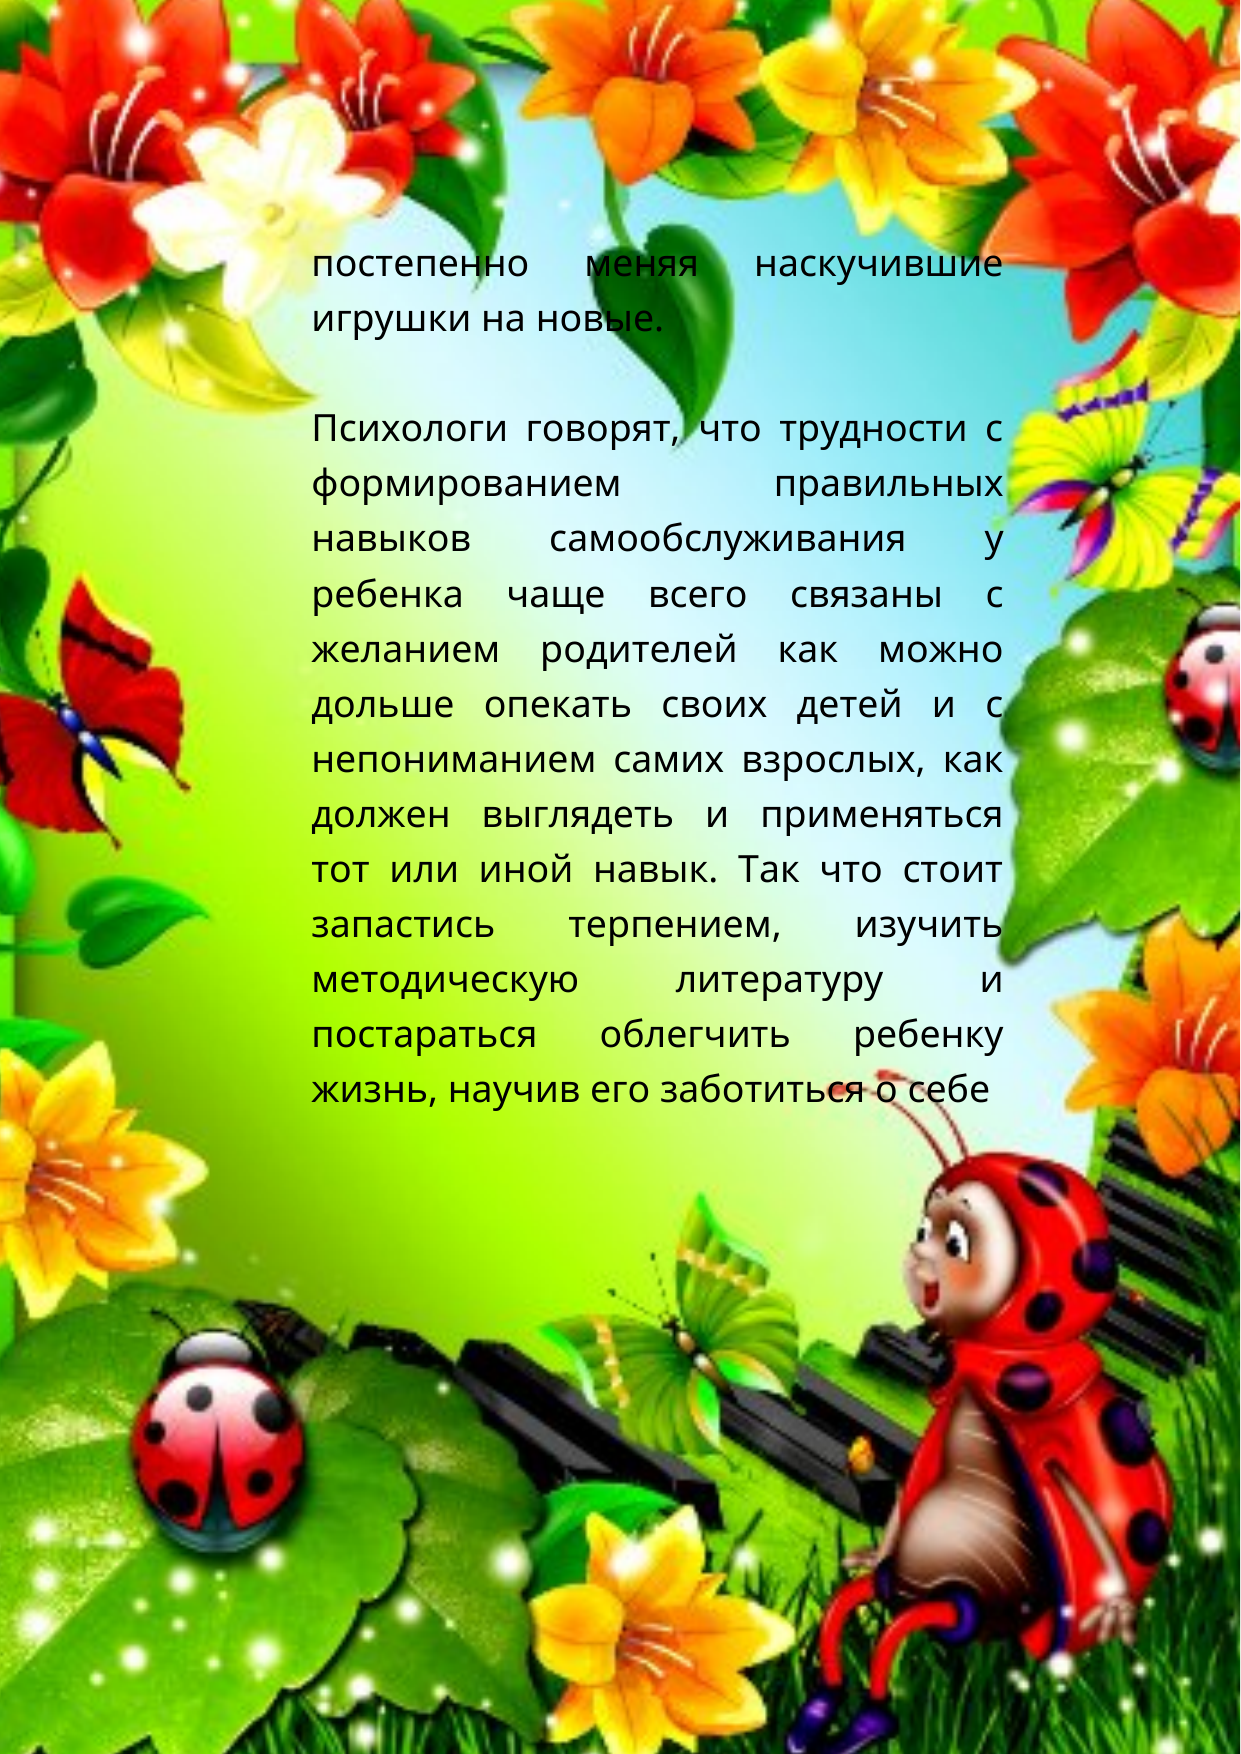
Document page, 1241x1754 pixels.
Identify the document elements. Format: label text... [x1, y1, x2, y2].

list Психологи говорят, что трудности с формированием правильных навыков самообслуживания у ребенка чаще всего связаны с желанием родителей как можно дольше опекать своих детей и с непониманием самих взрослых, как должен выглядеть и применяться тот или иной навык. Так что стоит запастись терпением, изучить методическую литературу и постараться облегчить ребенку жизнь, научив его заботиться о себе [311, 402, 1004, 1114]
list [311, 236, 1004, 342]
picture [0, 0, 1241, 1754]
